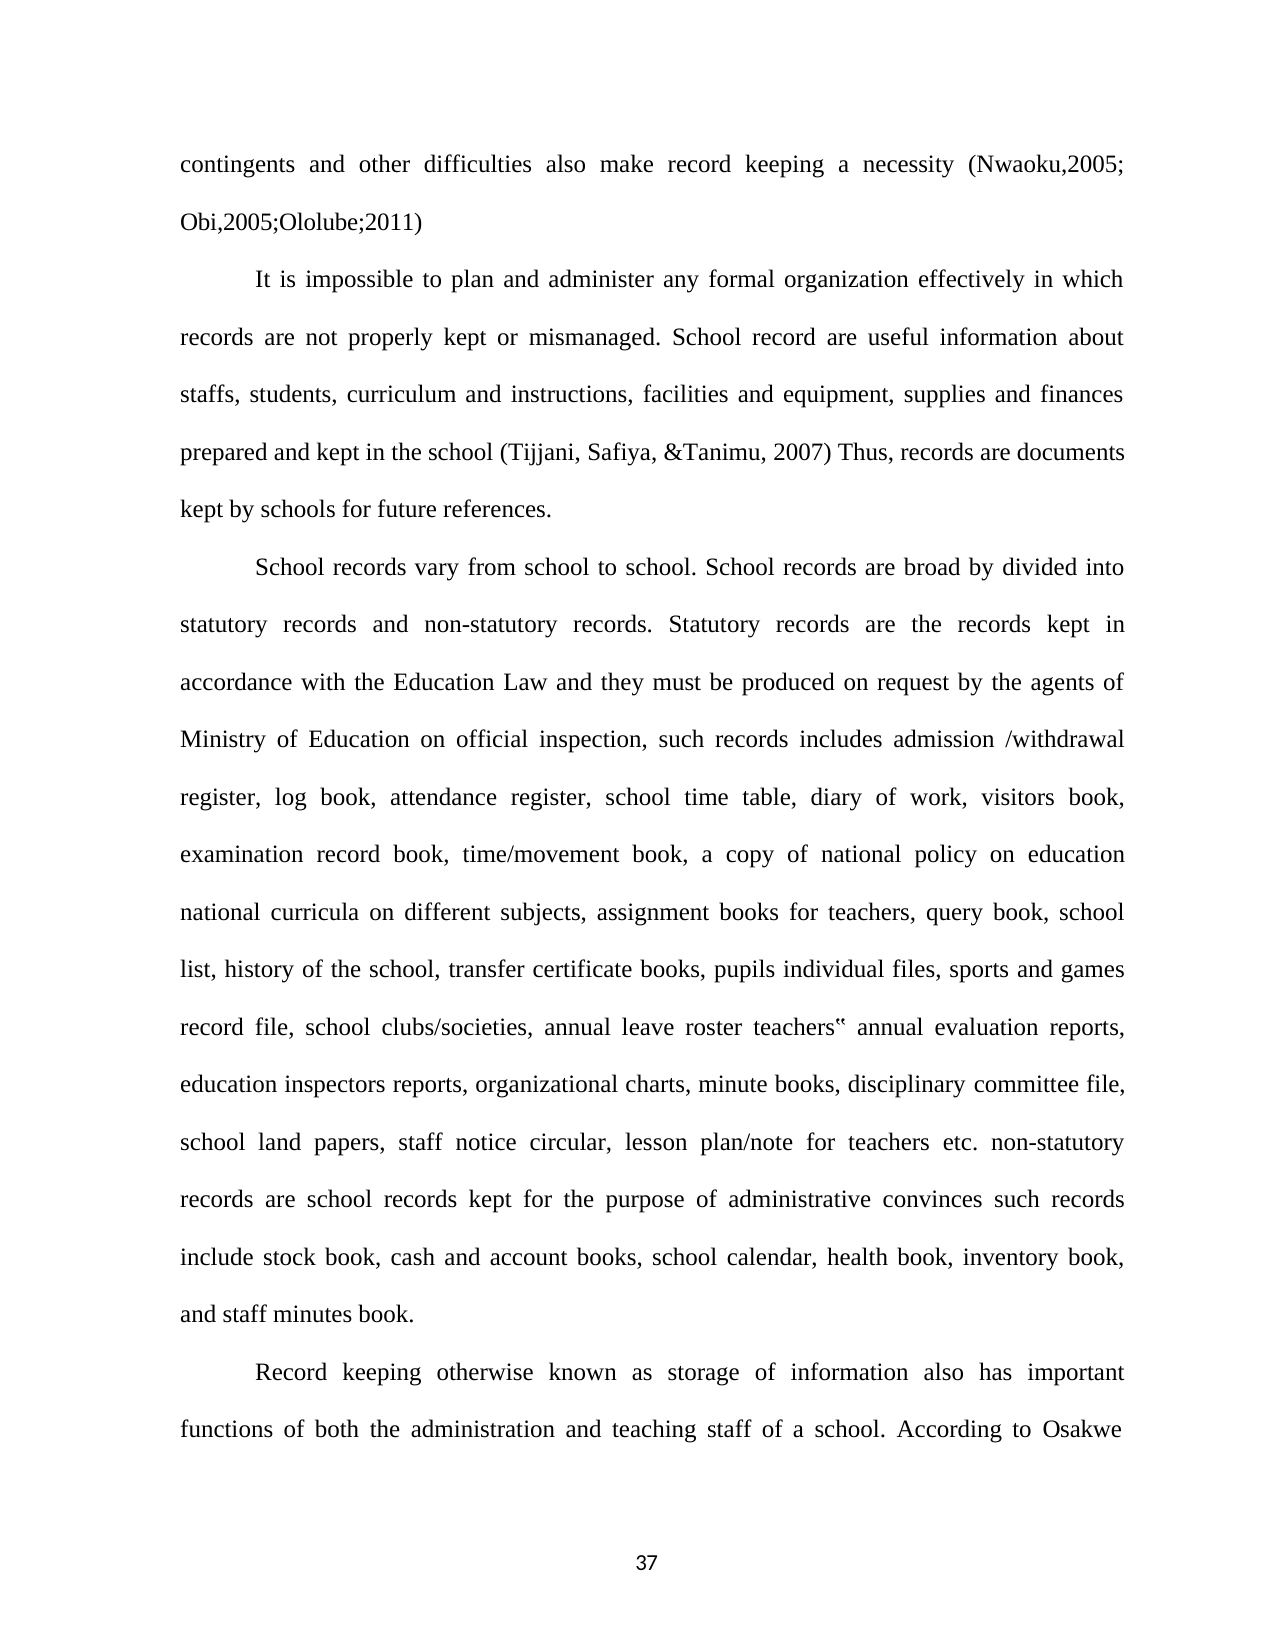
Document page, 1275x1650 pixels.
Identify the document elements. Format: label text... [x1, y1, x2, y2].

text Record keeping otherwise known as storage of information also has important functions of both the administration and teaching staff of a school. According to Osakwe [180, 1357, 1125, 1443]
text It is impossible to plan and administer any formal organization effectively in which records are not properly kept or mismanaged. School record are useful information about staffs, students, curriculum and instructions, facilities and equipment, supplies and finances prepared and kept in the school (Tijjani, Safiya, &Tanimu, 2007) Thus, records are documents kept by schools for future references. [180, 264, 1125, 523]
text contingents and other difficulties also make record keeping a necessity (Nwaoku,2005; Obi,2005;Ololube;2011) [180, 149, 1125, 235]
text School records vary from school to school. School records are broad by divided into statutory records and non-statutory records. Statutory records are the records kept in accordance with the Education Law and they must be produced on request by the agents of Ministry of Education on official inspection, such records includes admission /withdrawal register, log book, attendance register, school time table, diary of work, visitors book, examination record book, time/movement book, a copy of national policy on education national curricula on different subjects, assignment books for teachers, query book, school list, history of the school, transfer certificate books, pupils individual files, sports and games record file, school clubs/societies, annual leave roster teachers‟ annual evaluation reports, education inspectors reports, organizational charts, minute books, disciplinary committee file, school land papers, staff notice circular, lesson plan/note for teachers etc. non-statutory records are school records kept for the purpose of administrative convinces such records include stock book, cash and account books, school calendar, health book, inventory book, and staff minutes book. [180, 552, 1126, 1328]
